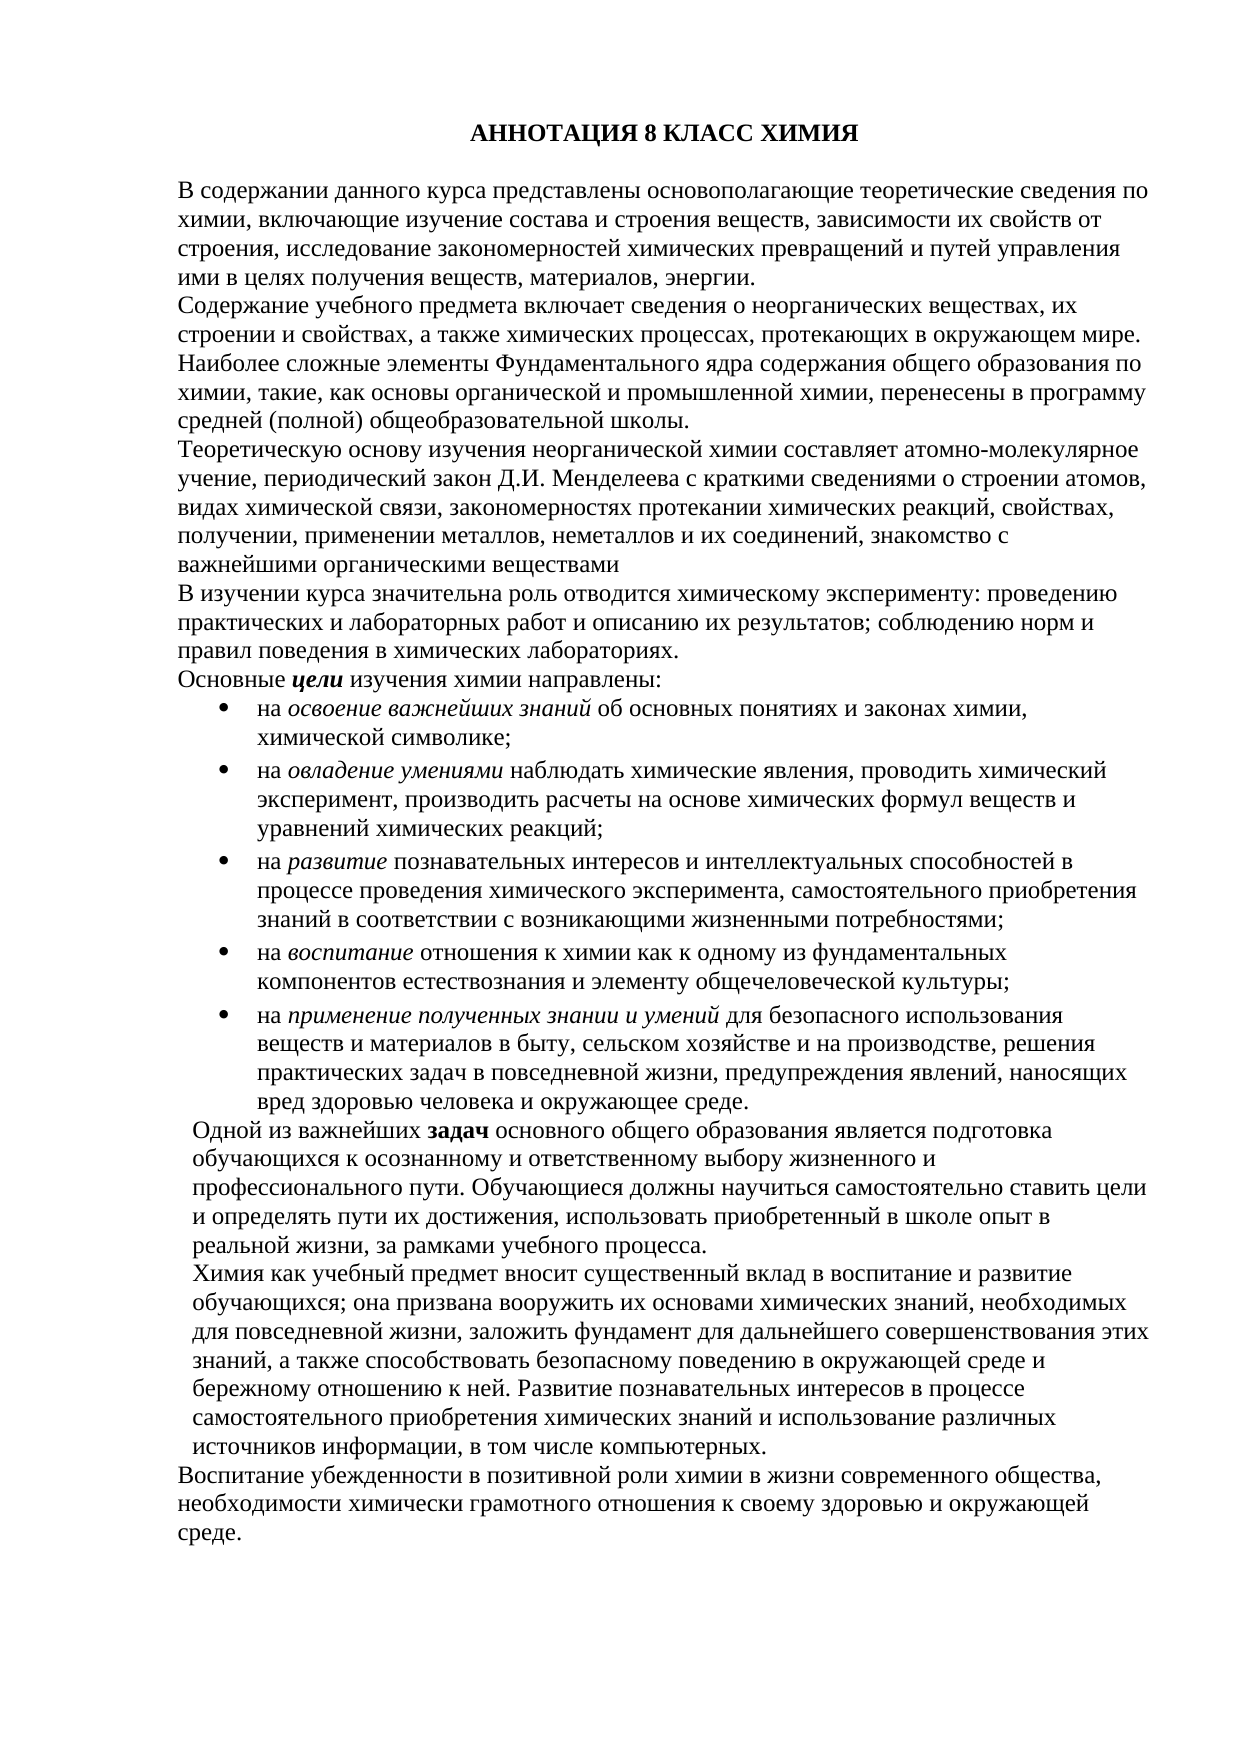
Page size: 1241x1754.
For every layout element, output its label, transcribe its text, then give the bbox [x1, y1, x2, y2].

text АННОТАЦИЯ 8 КЛАСС ХИМИЯ [177, 118, 1152, 147]
list на применение полученных знании и умений для безопасного использования веществ и материалов в быту, сельском хозяйстве и на производстве, решения практических задач в повседневной жизни, предупреждения явлений, наносящих вред здоровью человека и окружающее среде. [219, 1000, 1152, 1115]
text Содержание учебного предмета включает сведения о неорганических веществах, их строении и свойствах, а также химических процессах, протекающих в окружающем мире. Наиболее сложные элементы Фундаментального ядра содержания общего образования по химии, такие, как основы органической и промышленной химии, перенесены в программу средней (полной) общеобразовательной школы. [177, 291, 1152, 434]
text В содержании данного курса представлены основополагающие теоретические сведения по химии, включающие изучение состава и строения веществ, зависимости их свойств от строения, исследование закономерностей химических превращений и путей управления ими в целях получения веществ, материалов, энергии. [177, 176, 1152, 291]
list на овладение умениями наблюдать химические явления, проводить химический эксперимент, производить расчеты на основе химических формул веществ и уравнений химических реакций; [219, 755, 1152, 842]
text Воспитание убежденности в позитивной роли химии в жизни современного общества, необходимости химически грамотного отношения к своему здоровью и окружающей среде. [177, 1460, 1152, 1546]
text Теоретическую основу изучения неорганической химии составляет атомно-молекулярное учение, периодический закон Д.И. Менделеева с краткими сведениями о строении атомов, видах химической связи, закономерностях протекании химических реакций, свойствах, получении, применении металлов, неметаллов и их соединений, знакомство с важнейшими органическими веществами [177, 434, 1152, 578]
list на освоение важнейших знаний об основных понятиях и законах химии, химической символике; [219, 693, 1152, 751]
list Химия как учебный предмет вносит существенный вклад в воспитание и развитие обучающихся; она призвана вооружить их основами химических знаний, необходимых для повседневной жизни, заложить фундамент для дальнейшего совершенствования этих знаний, а также способствовать безопасному поведению в окружающей среде и бережному отношению к ней. Развитие познавательных интересов в процессе самостоятельного приобретения химических знаний и использование различных источников информации, в том числе компьютерных. [192, 1258, 1152, 1460]
list на развитие познавательных интересов и интеллектуальных способностей в процессе проведения химического эксперимента, самостоятельного приобретения знаний в соответствии с возникающими жизненными потребностями; [219, 846, 1152, 933]
text В изучении курса значительна роль отводится химическому эксперименту: проведению практических и лабораторных работ и описанию их результатов; соблюдению норм и правил поведения в химических лабораториях. [177, 578, 1152, 664]
list на воспитание отношения к химии как к одному из фундаментальных компонентов естествознания и элементу общечеловеческой культуры; [219, 937, 1152, 995]
text Основные цели изучения химии направлены: [177, 664, 1152, 693]
text Одной из важнейших задач основного общего образования является подготовка обучающихся к осознанному и ответственному выбору жизненного и профессионального пути. Обучающиеся должны научиться самостоятельно ставить цели и определять пути их достижения, использовать приобретенный в школе опыт в реальной жизни, за рамками учебного процесса. [192, 1115, 1152, 1258]
